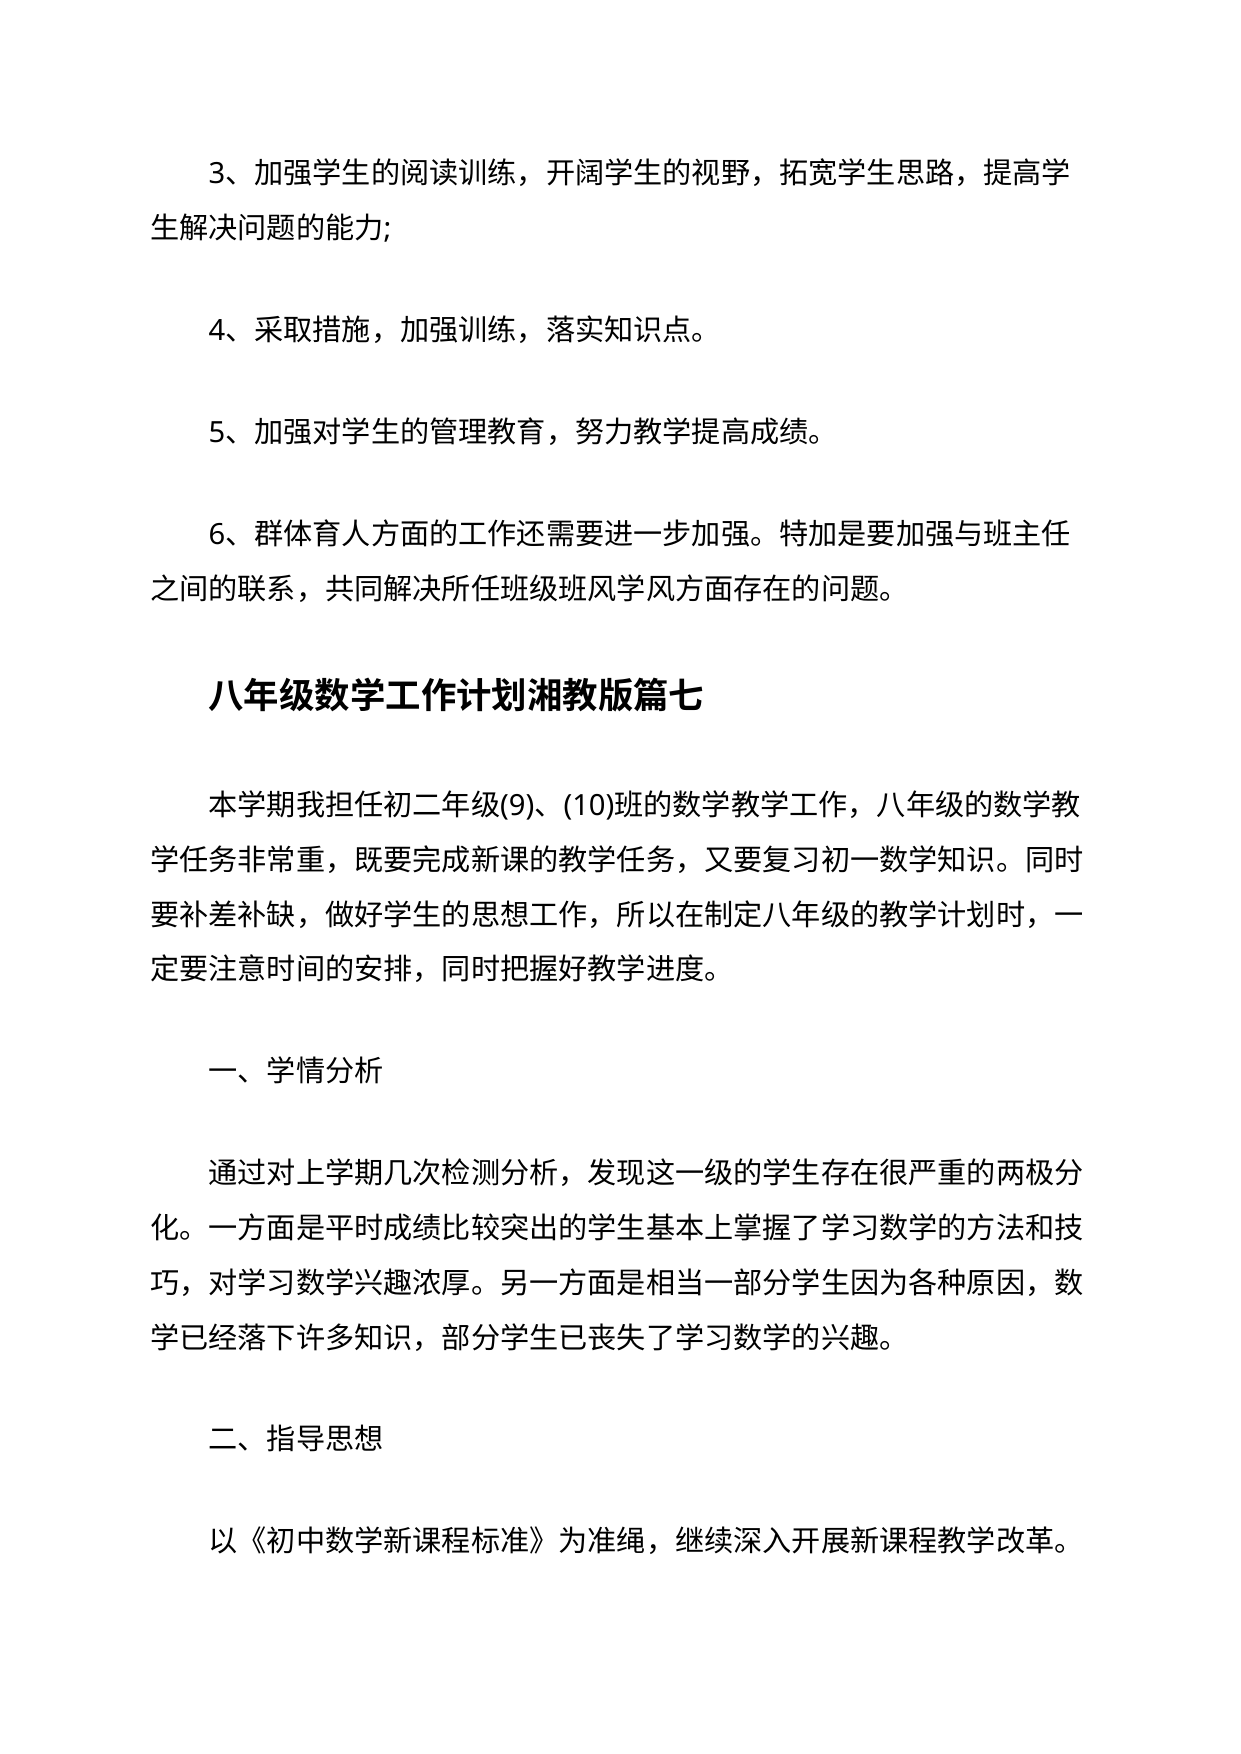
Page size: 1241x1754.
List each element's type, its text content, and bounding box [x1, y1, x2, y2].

text 4、采取措施，加强训练，落实知识点。 [150, 307, 1090, 349]
text 一、学情分析 [150, 1048, 1090, 1090]
text 本学期我担任初二年级(9)、(10)班的数学教学工作，八年级的数学教学任务非常重，既要完成新课的教学任务，又要复习初一数学知识。同时要补差补缺，做好学生的思想工作，所以在制定八年级的教学计划时，一定要注意时间的安排，同时把握好教学进度。 [150, 781, 1090, 988]
text 通过对上学期几次检测分析，发现这一级的学生存在很严重的两极分化。一方面是平时成绩比较突出的学生基本上掌握了学习数学的方法和技巧，对学习数学兴趣浓厚。另一方面是相当一部分学生因为各种原因，数学已经落下许多知识，部分学生已丧失了学习数学的兴趣。 [150, 1149, 1090, 1356]
text 二、指导思想 [150, 1416, 1090, 1458]
text 八年级数学工作计划湘教版篇七 [150, 668, 1090, 719]
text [150, 1518, 1090, 1560]
text 6、群体育人方面的工作还需要进一步加强。特加是要加强与班主任之间的联系，共同解决所任班级班风学风方面存在的问题。 [150, 511, 1090, 608]
text 3、加强学生的阅读训练，开阔学生的视野，拓宽学生思路，提高学生解决问题的能力; [150, 150, 1090, 247]
text 5、加强对学生的管理教育，努力教学提高成绩。 [150, 409, 1090, 451]
